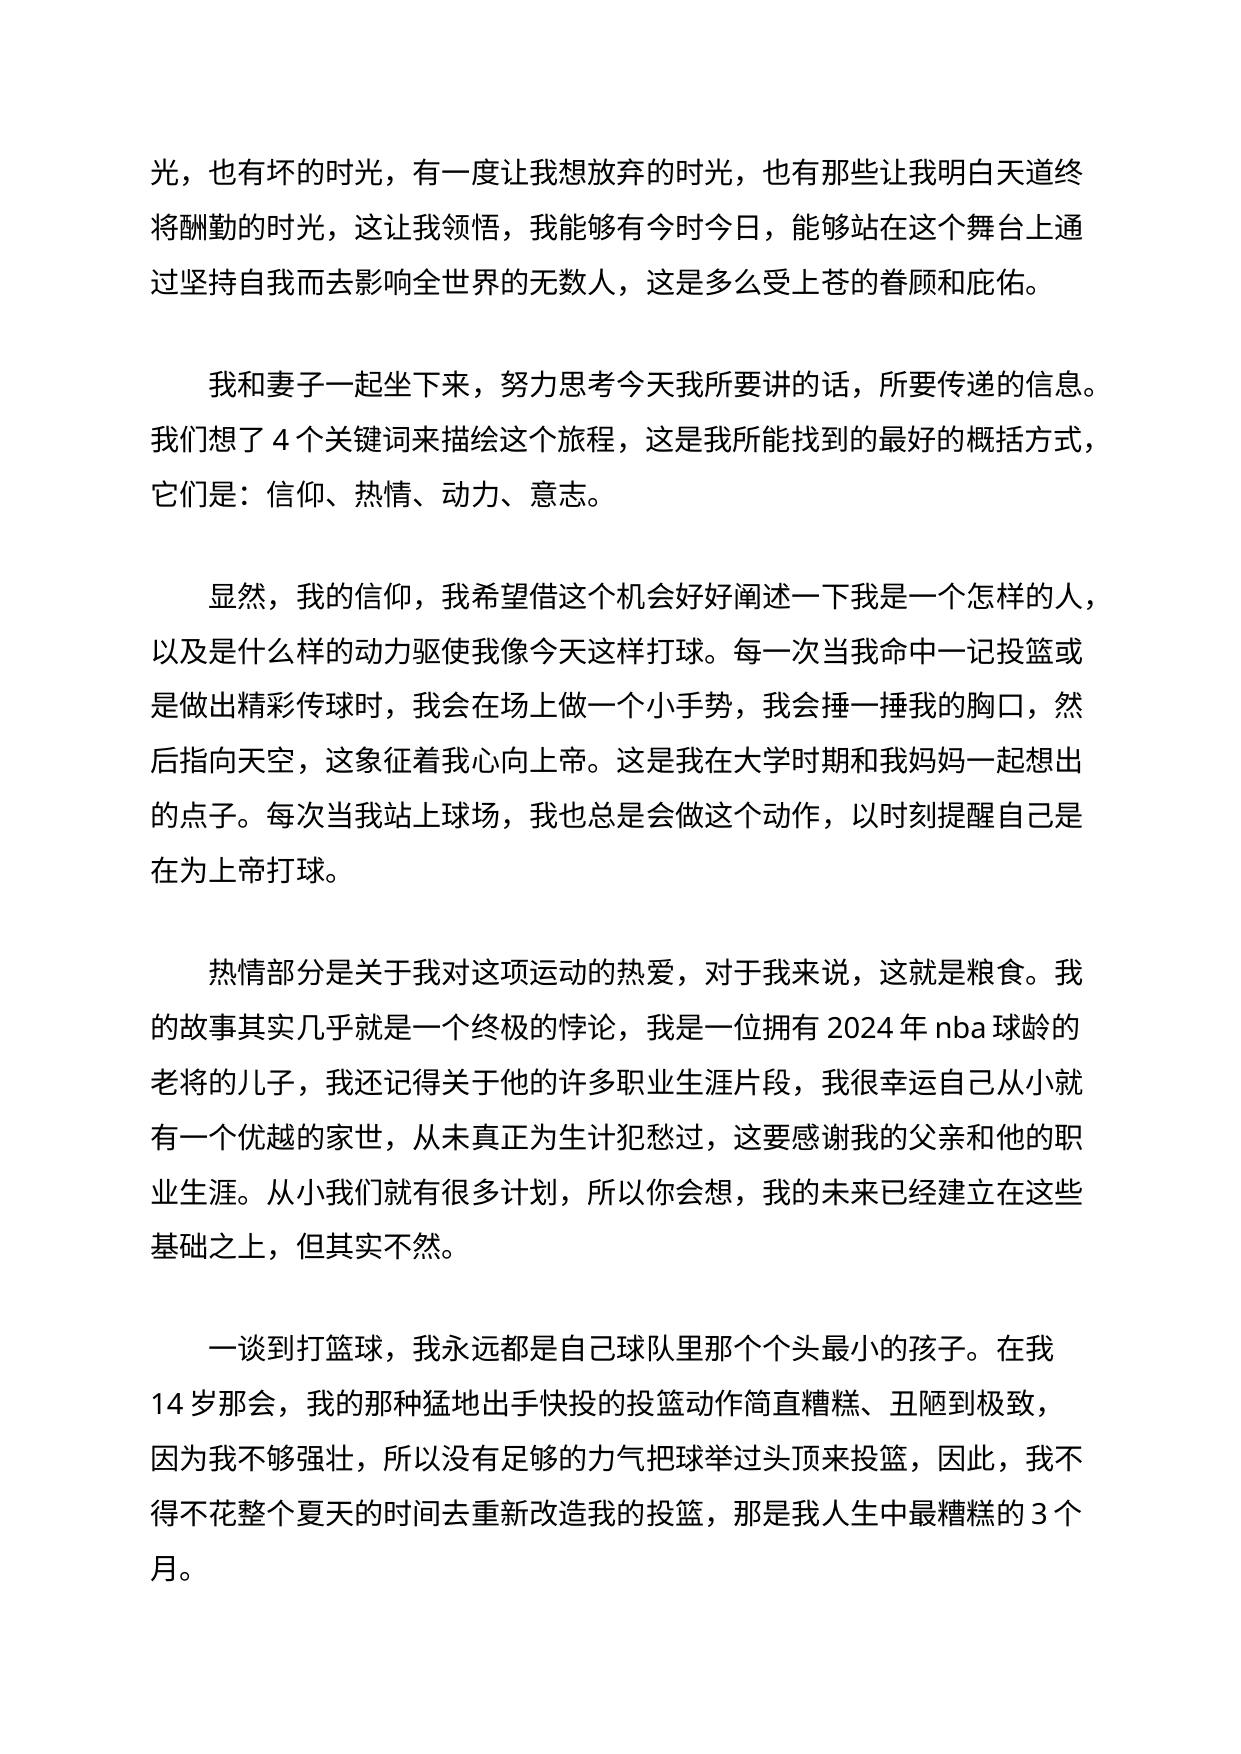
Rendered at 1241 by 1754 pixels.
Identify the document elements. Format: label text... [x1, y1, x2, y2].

text 显然，我的信仰，我希望借这个机会好好阐述一下我是一个怎样的人，以及是什么样的动力驱使我像今天这样打球。每一次当我命中一记投篮或是做出精彩传球时，我会在场上做一个小手势，我会捶一捶我的胸口，然后指向天空，这象征着我心向上帝。这是我在大学时期和我妈妈一起想出的点子。每次当我站上球场，我也总是会做这个动作，以时刻提醒自己是在为上帝打球。 [150, 573, 1090, 890]
text 热情部分是关于我对这项运动的热爱，对于我来说，这就是粮食。我的故事其实几乎就是一个终极的悖论，我是一位拥有2024年nba球龄的老将的儿子，我还记得关于他的许多职业生涯片段，我很幸运自己从小就有一个优越的家世，从未真正为生计犯愁过，这要感谢我的父亲和他的职业生涯。从小我们就有很多计划，所以你会想，我的未来已经建立在这些基础之上，但其实不然。 [150, 949, 1090, 1266]
text 我和妻子一起坐下来，努力思考今天我所要讲的话，所要传递的信息。我们想了4个关键词来描绘这个旅程，这是我所能找到的最好的概括方式，它们是：信仰、热情、动力、意志。 [150, 362, 1090, 514]
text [150, 150, 1090, 302]
text 一谈到打篮球，我永远都是自己球队里那个个头最小的孩子。在我14岁那会，我的那种猛地出手快投的投篮动作简直糟糕、丑陋到极致，因为我不够强壮，所以没有足够的力气把球举过头顶来投篮，因此，我不得不花整个夏天的时间去重新改造我的投篮，那是我人生中最糟糕的3个月。 [150, 1326, 1090, 1588]
